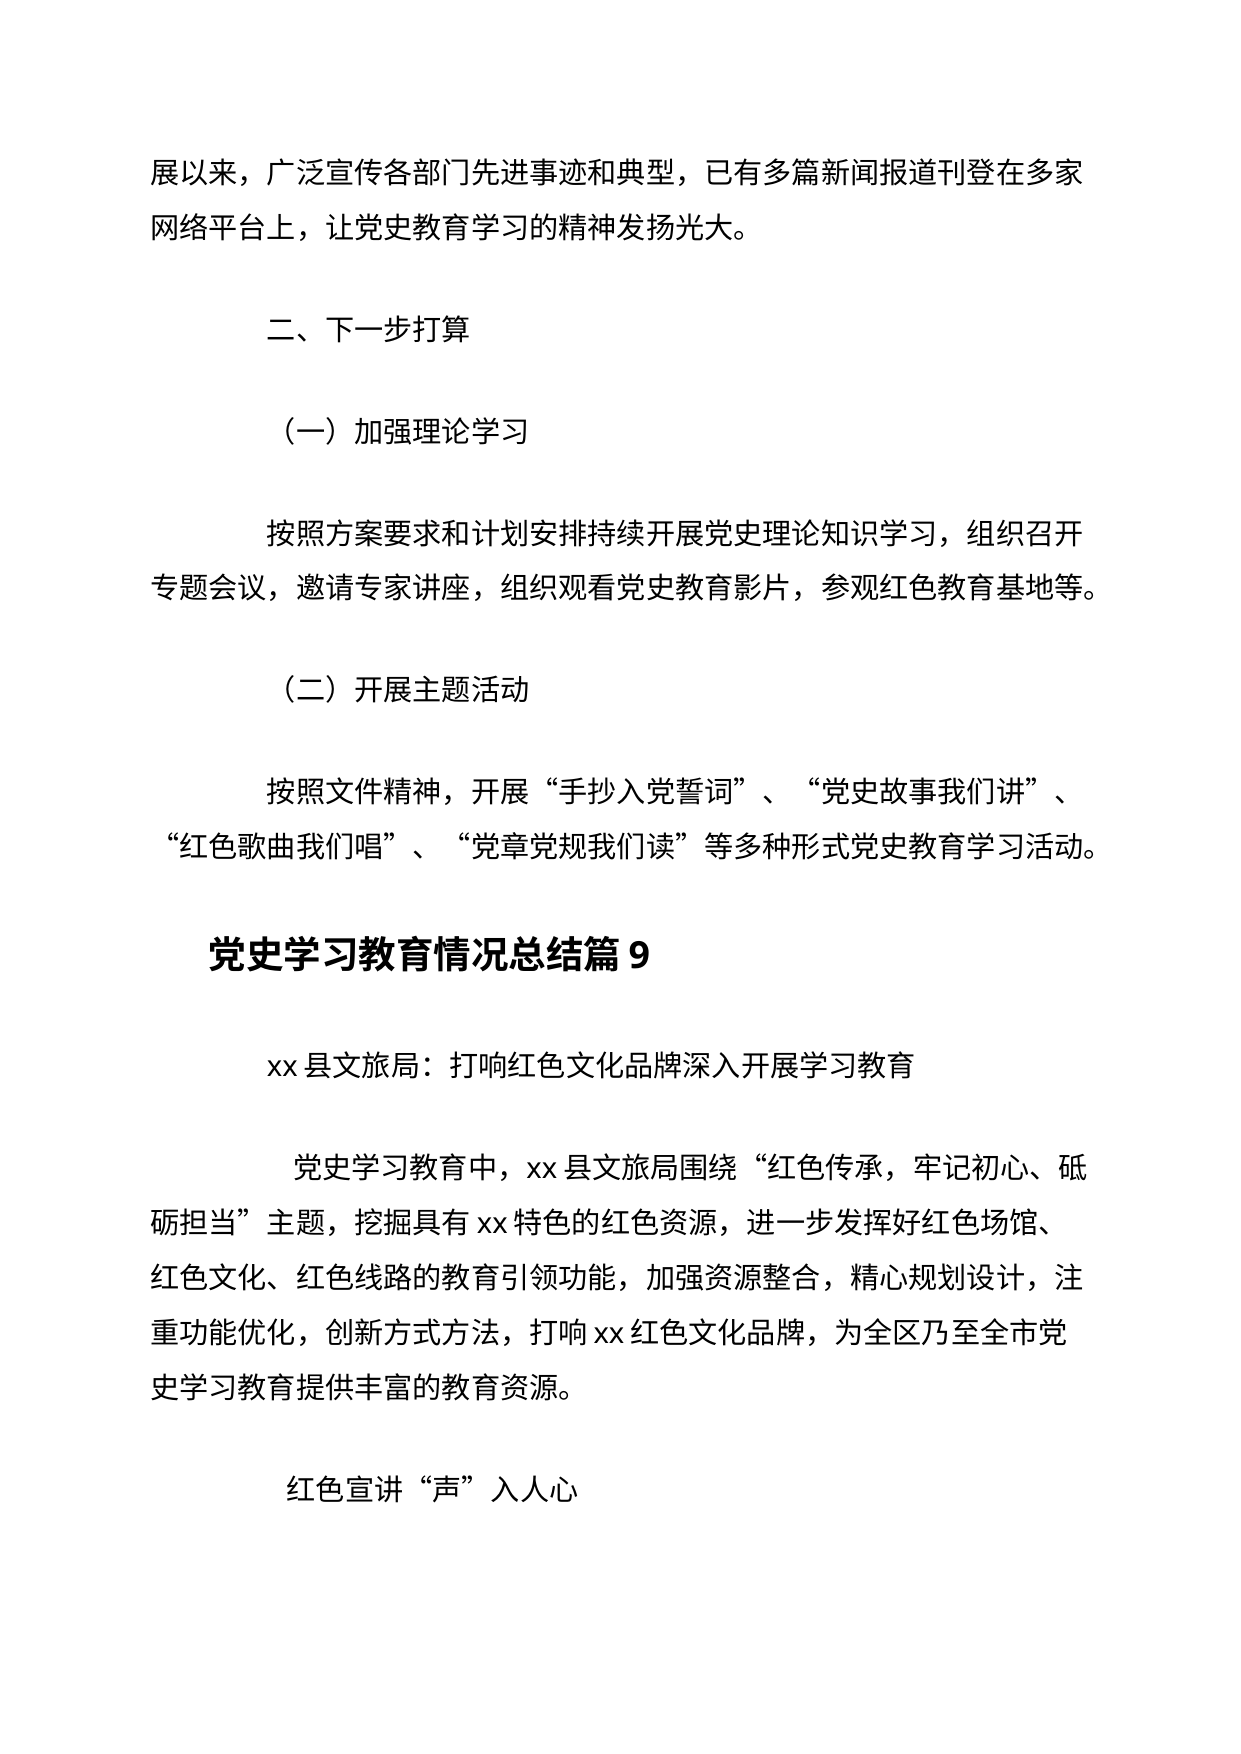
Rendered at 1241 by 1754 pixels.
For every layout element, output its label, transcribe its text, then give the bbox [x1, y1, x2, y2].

text 二、下一步打算 [150, 307, 1090, 349]
text 党史学习教育中，xx县文旅局围绕“红色传承，牢记初心、砥砺担当”主题，挖掘具有xx特色的红色资源，进一步发挥好红色场馆、红色文化、红色线路的教育引领功能，加强资源整合，精心规划设计，注重功能优化，创新方式方法，打响xx红色文化品牌，为全区乃至全市党史学习教育提供丰富的教育资源。 [150, 1145, 1090, 1407]
text 党史学习教育情况总结篇9 [150, 925, 1090, 980]
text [150, 150, 1090, 247]
text 按照方案要求和计划安排持续开展党史理论知识学习，组织召开专题会议，邀请专家讲座，组织观看党史教育影片，参观红色教育基地等。 [150, 510, 1090, 607]
text 按照文件精神，开展“手抄入党誓词”、“党史故事我们讲”、“红色歌曲我们唱”、“党章党规我们读”等多种形式党史教育学习活动。 [150, 769, 1090, 866]
text （二）开展主题活动 [150, 667, 1090, 709]
text 红色宣讲“声”入人心 [150, 1467, 1090, 1509]
text xx县文旅局：打响红色文化品牌深入开展学习教育 [150, 1043, 1090, 1085]
text （一）加强理论学习 [150, 408, 1090, 451]
